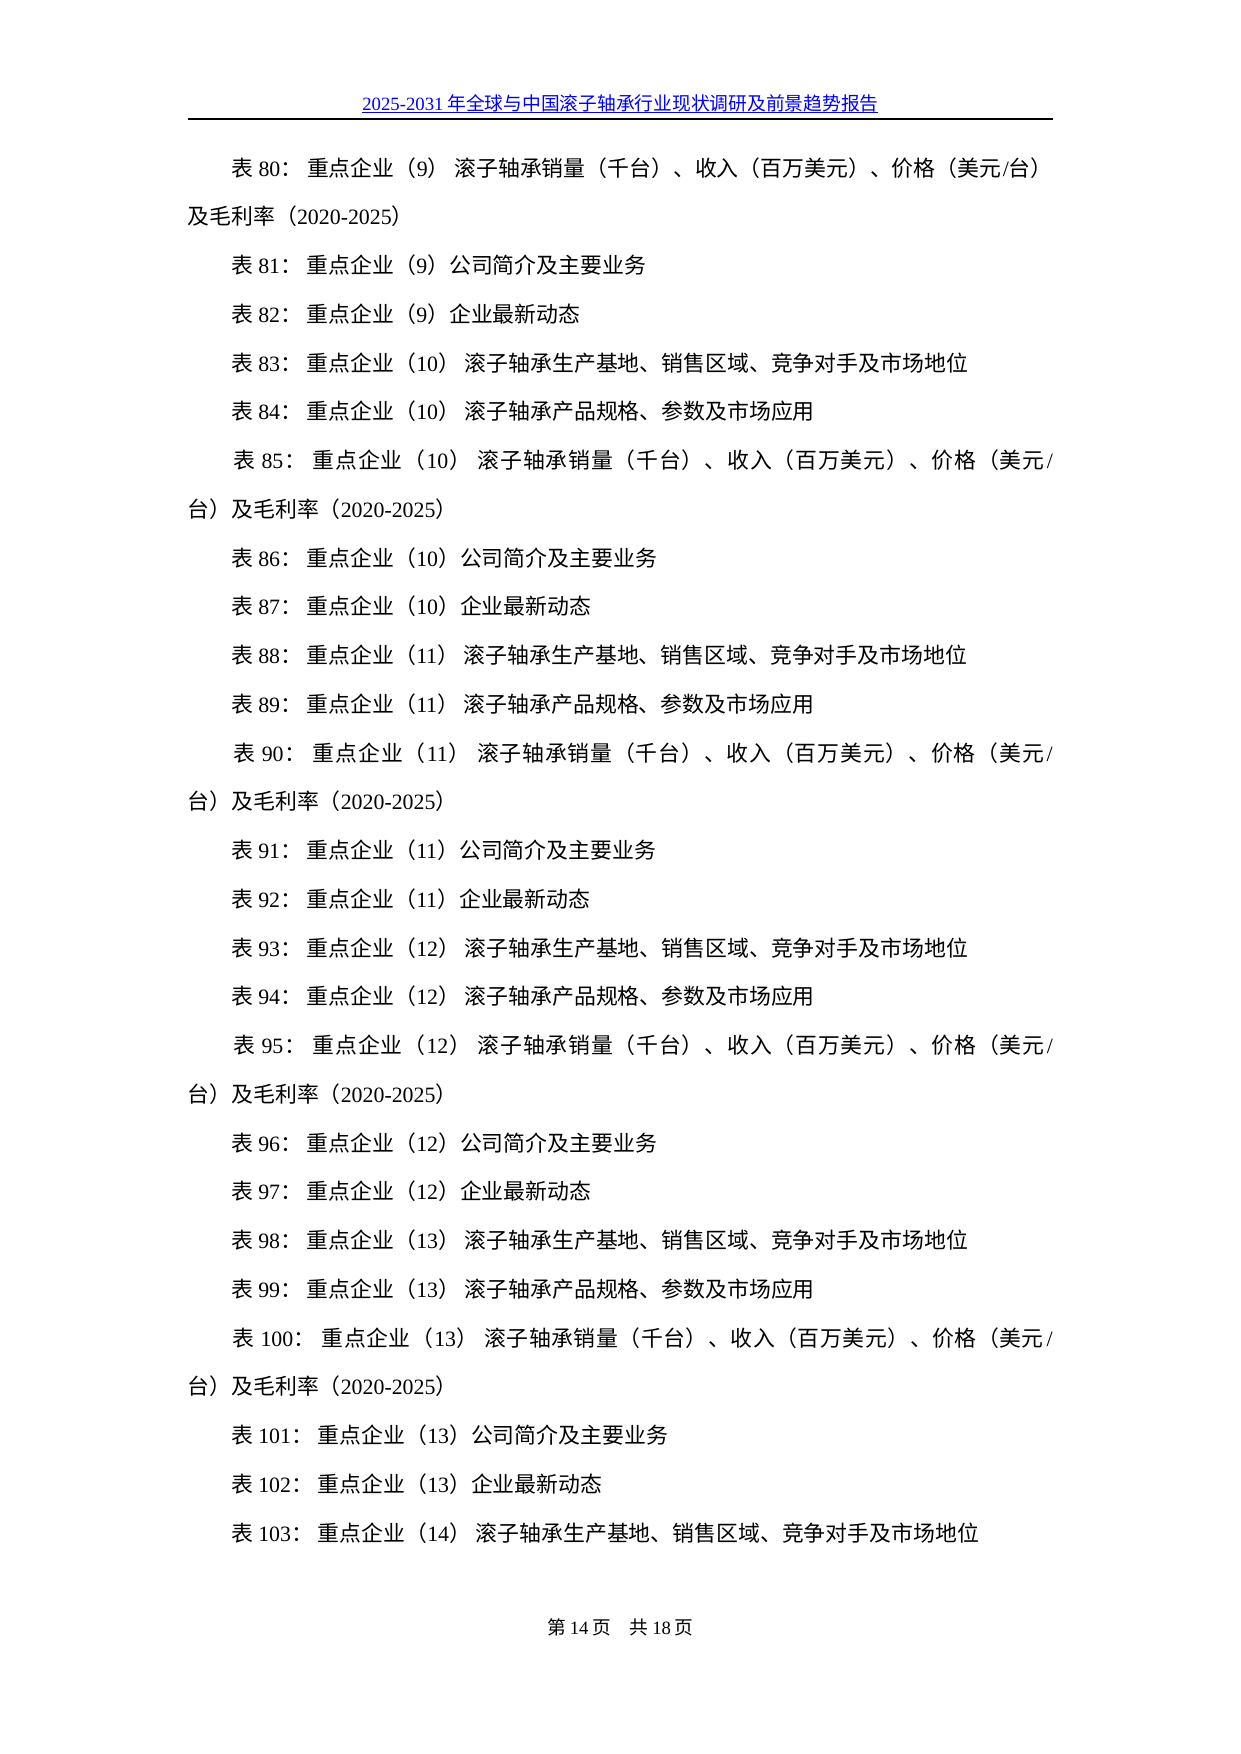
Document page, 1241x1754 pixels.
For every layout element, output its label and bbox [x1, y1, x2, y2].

text [187, 150, 1053, 1548]
